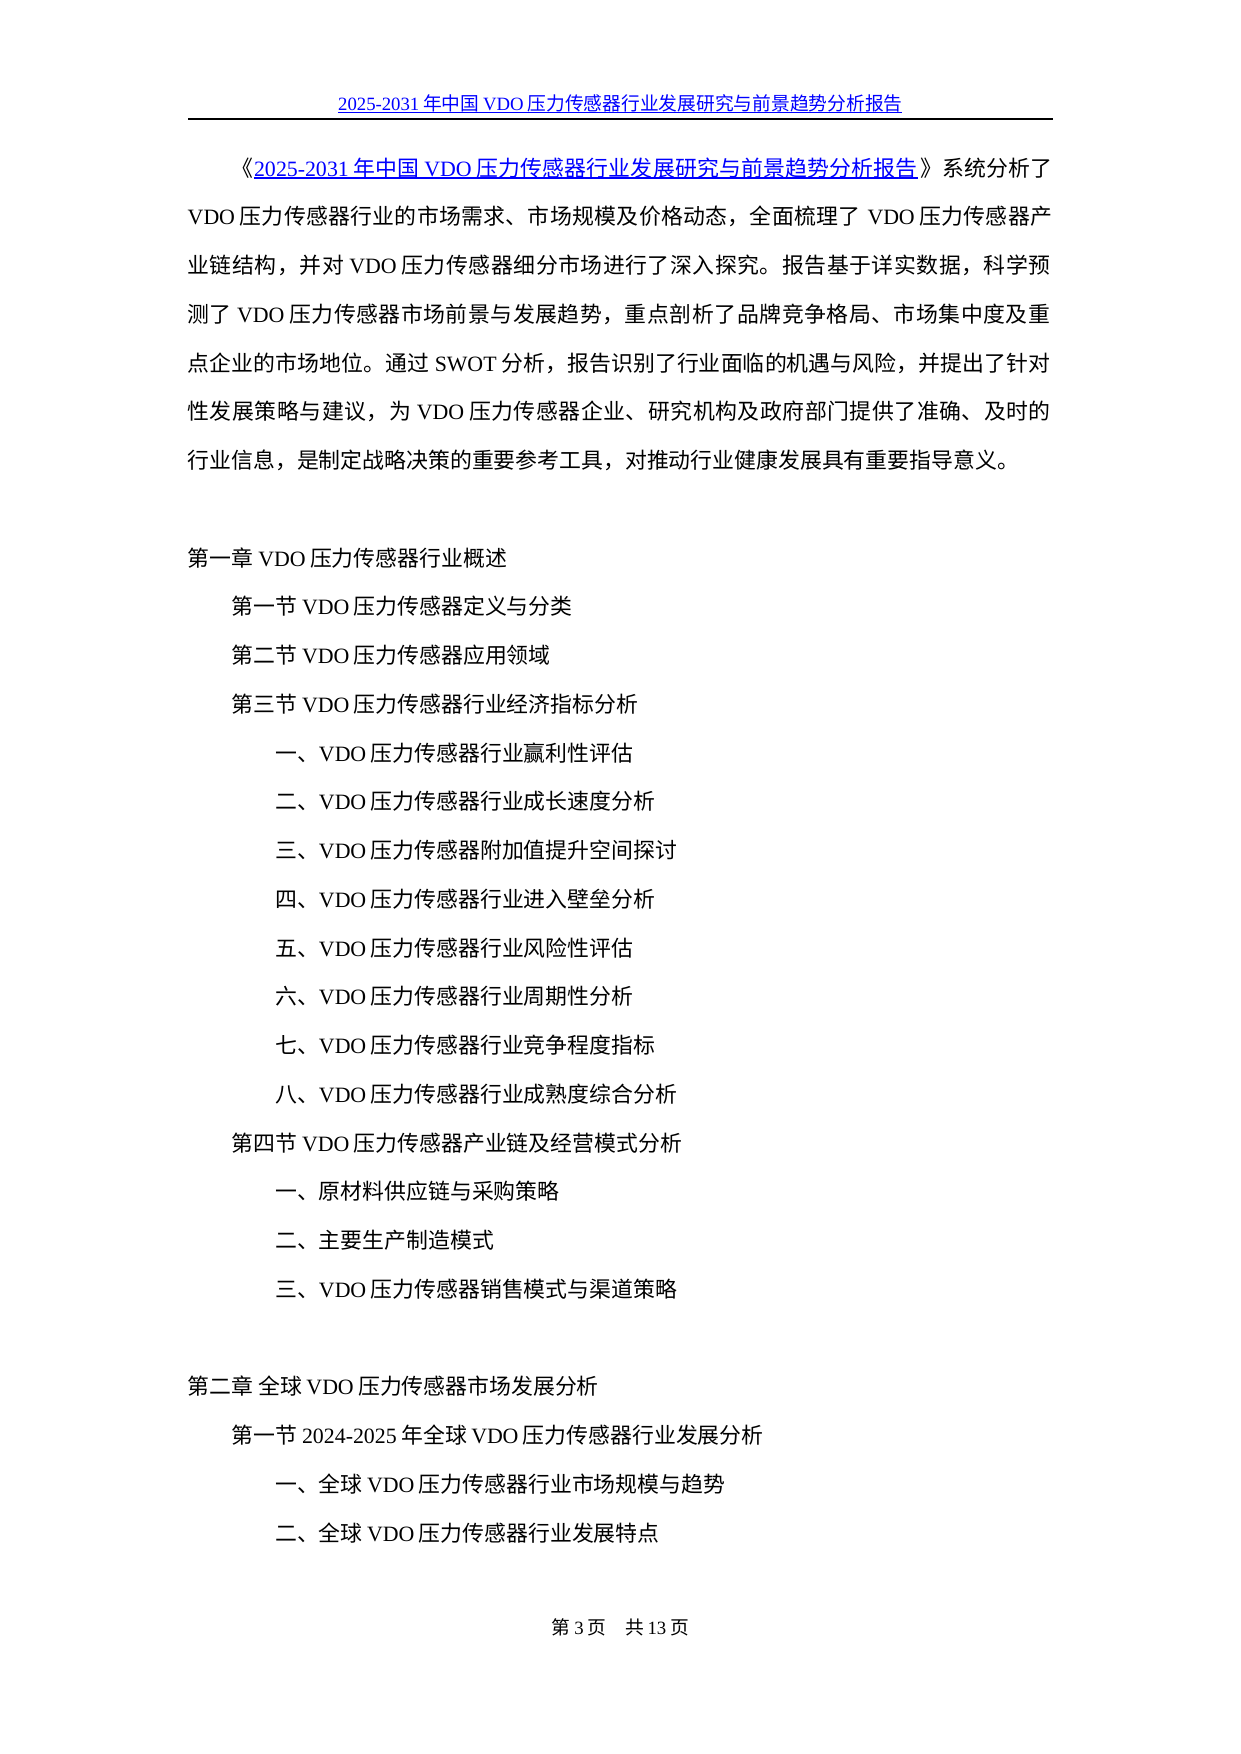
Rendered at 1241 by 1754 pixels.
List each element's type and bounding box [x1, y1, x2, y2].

text [187, 150, 1053, 1548]
